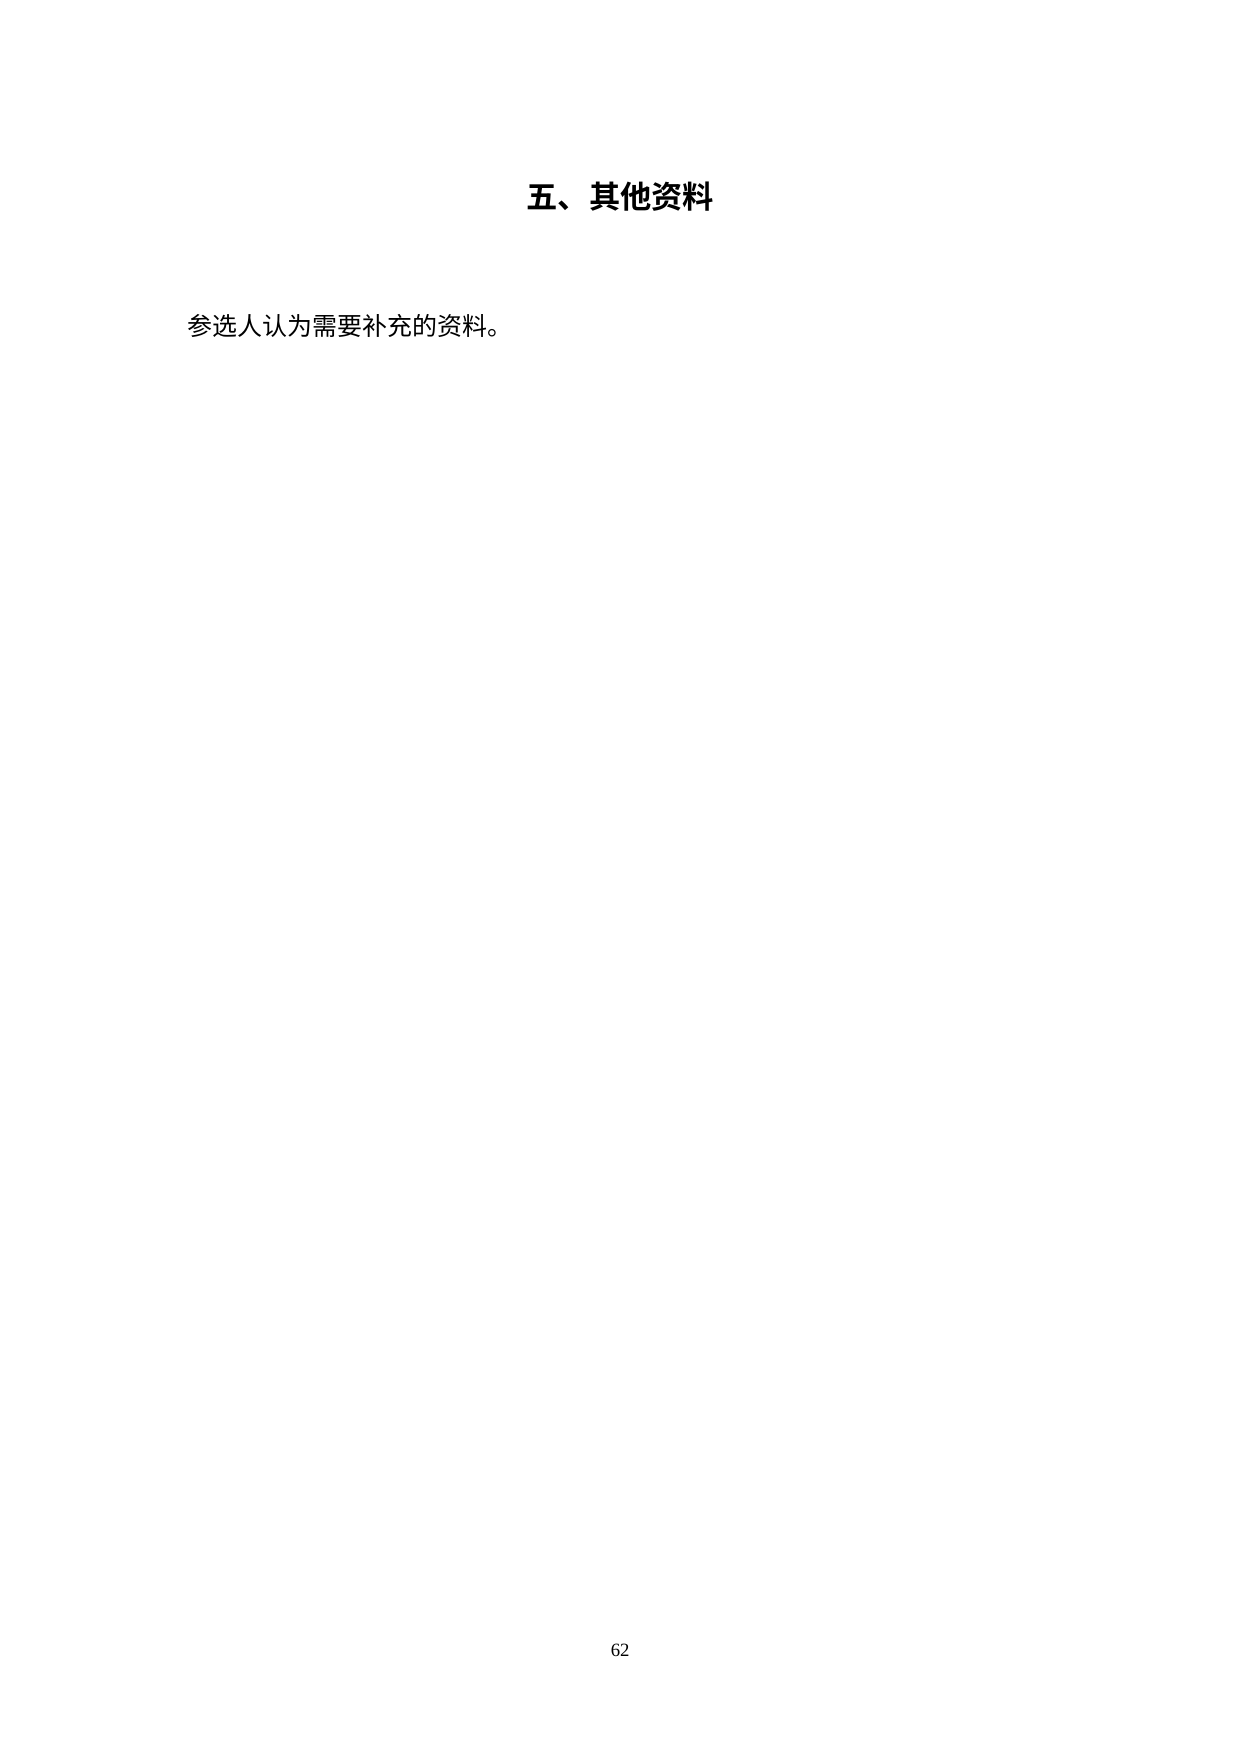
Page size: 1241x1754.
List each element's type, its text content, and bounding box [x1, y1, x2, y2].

text 参选人认为需要补充的资料。 [187, 292, 1053, 357]
subtitle 五、其他资料 [187, 162, 1053, 227]
